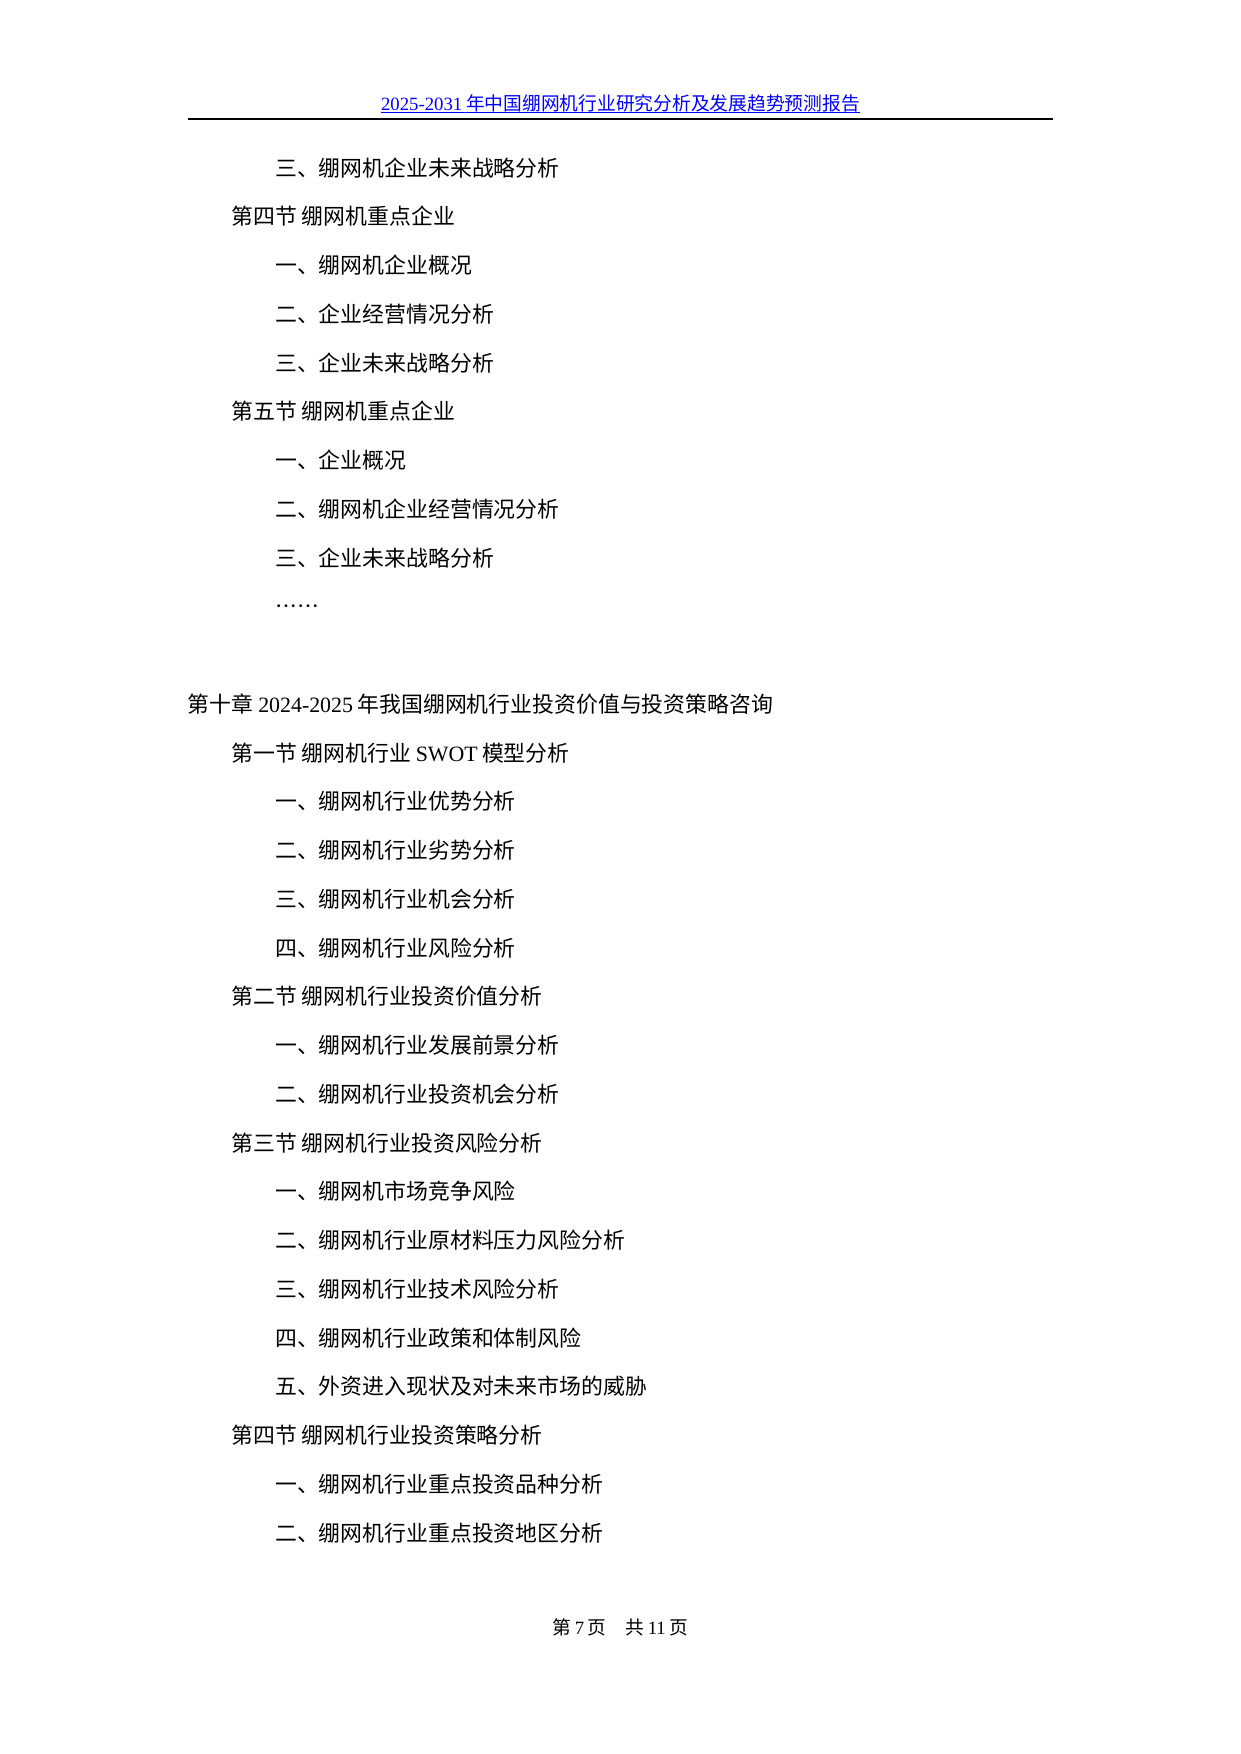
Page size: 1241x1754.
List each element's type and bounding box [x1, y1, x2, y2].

text [187, 150, 1053, 1548]
